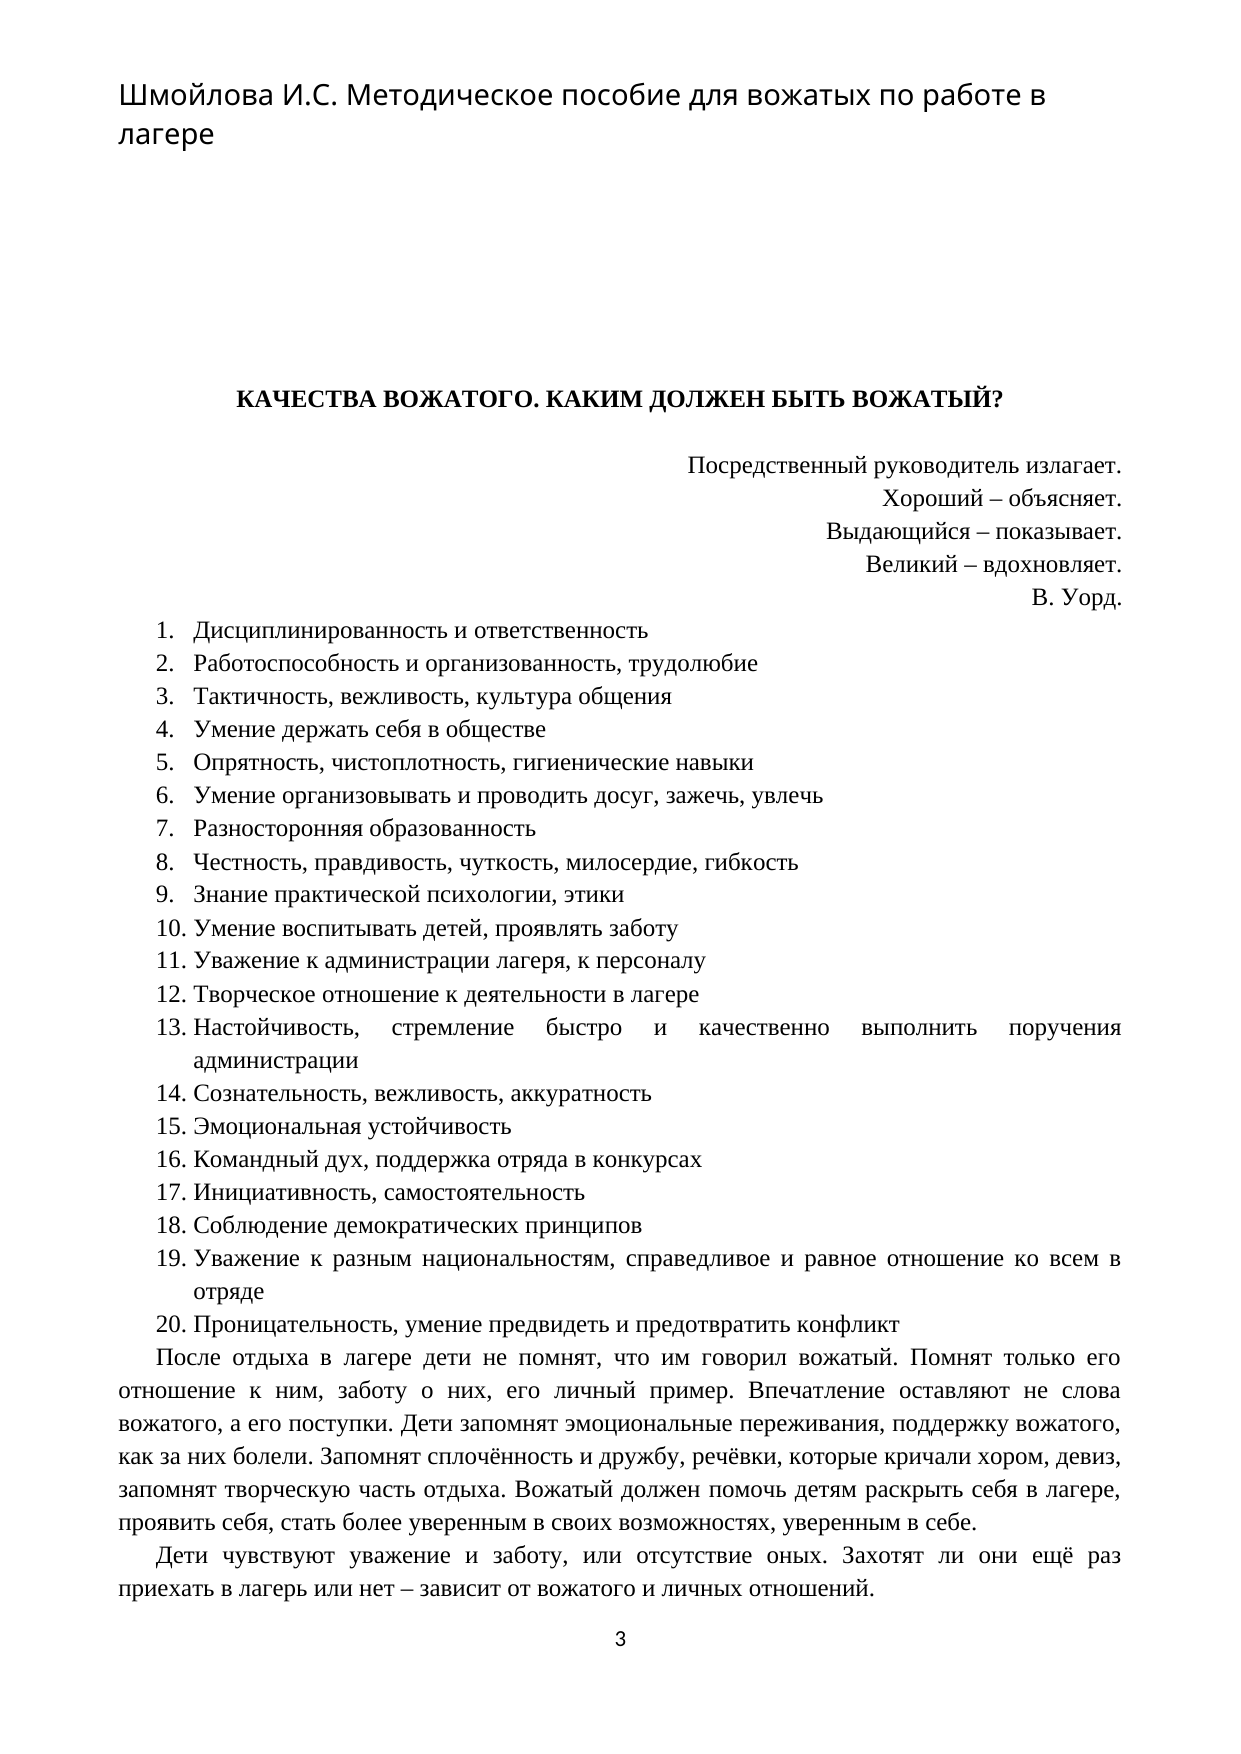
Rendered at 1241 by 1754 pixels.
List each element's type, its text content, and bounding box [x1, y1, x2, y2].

list Творческое отношение к деятельности в лагере [156, 979, 1122, 1007]
list Командный дух, поддержка отряда в конкурсах [156, 1144, 1122, 1172]
text После отдыха в лагере дети не помнят, что им говорил вожатый. Помнят только его отношение к ним, заботу о них, его личный пример. Впечатление оставляют не слова вожатого, а его поступки. Дети запомнят эмоциональные переживания, поддержку вожатого, как за них болели. Запомнят сплочённость и дружбу, речёвки, которые кричали хором, девиз, запомнят творческую часть отдыха. Вожатый должен помочь детям раскрыть себя в лагере, проявить себя, стать более уверенным в своих возможностях, уверенным в себе. [118, 1342, 1122, 1536]
list Честность, правдивость, чуткость, милосердие, гибкость [156, 847, 1122, 875]
list Эмоциональная устойчивость [156, 1111, 1122, 1139]
list Умение держать себя в обществе [156, 714, 1122, 743]
list Разносторонняя образованность [156, 813, 1122, 842]
list Дисциплинированность и ответственность [156, 615, 1122, 644]
list Тактичность, вежливость, культура общения [156, 681, 1122, 710]
text Дети чувствуют уважение и заботу, или отсутствие оных. Захотят ли они ещё раз приехать в лагерь или нет – зависит от вожатого и личных отношений. [118, 1540, 1122, 1602]
list Работоспособность и организованность, трудолюбие [156, 648, 1122, 677]
list Настойчивость, стремление быстро и качественно выполнить поручения администрации [156, 1012, 1122, 1073]
list Знание практической психологии, этики [156, 879, 1122, 908]
list Умение организовывать и проводить досуг, зажечь, увлечь [156, 781, 1122, 809]
list Сознательность, вежливость, аккуратность [156, 1078, 1122, 1106]
list Умение воспитывать детей, проявлять заботу [156, 913, 1122, 941]
text В. Уорд. [118, 582, 1122, 611]
list Уважение к разным национальностям, справедливое и равное отношение ко всем в отряде [156, 1243, 1122, 1304]
text Великий – вдохновляет. [118, 549, 1122, 578]
text Хороший – объясняет. [118, 483, 1122, 512]
list Инициативность, самостоятельность [156, 1177, 1122, 1206]
list Опрятность, чистоплотность, гигиенические навыки [156, 747, 1122, 776]
list Уважение к администрации лагеря, к персоналу [156, 946, 1122, 974]
text КАЧЕСТВА ВОЖАТОГО. КАКИМ ДОЛЖЕН БЫТЬ ВОЖАТЫЙ? [118, 384, 1122, 413]
list Соблюдение демократических принципов [156, 1210, 1122, 1238]
text Посредственный руководитель излагает. [118, 450, 1122, 479]
text Выдающийся – показывает. [118, 516, 1122, 545]
list Проницательность, умение предвидеть и предотвратить конфликт [156, 1309, 1122, 1338]
